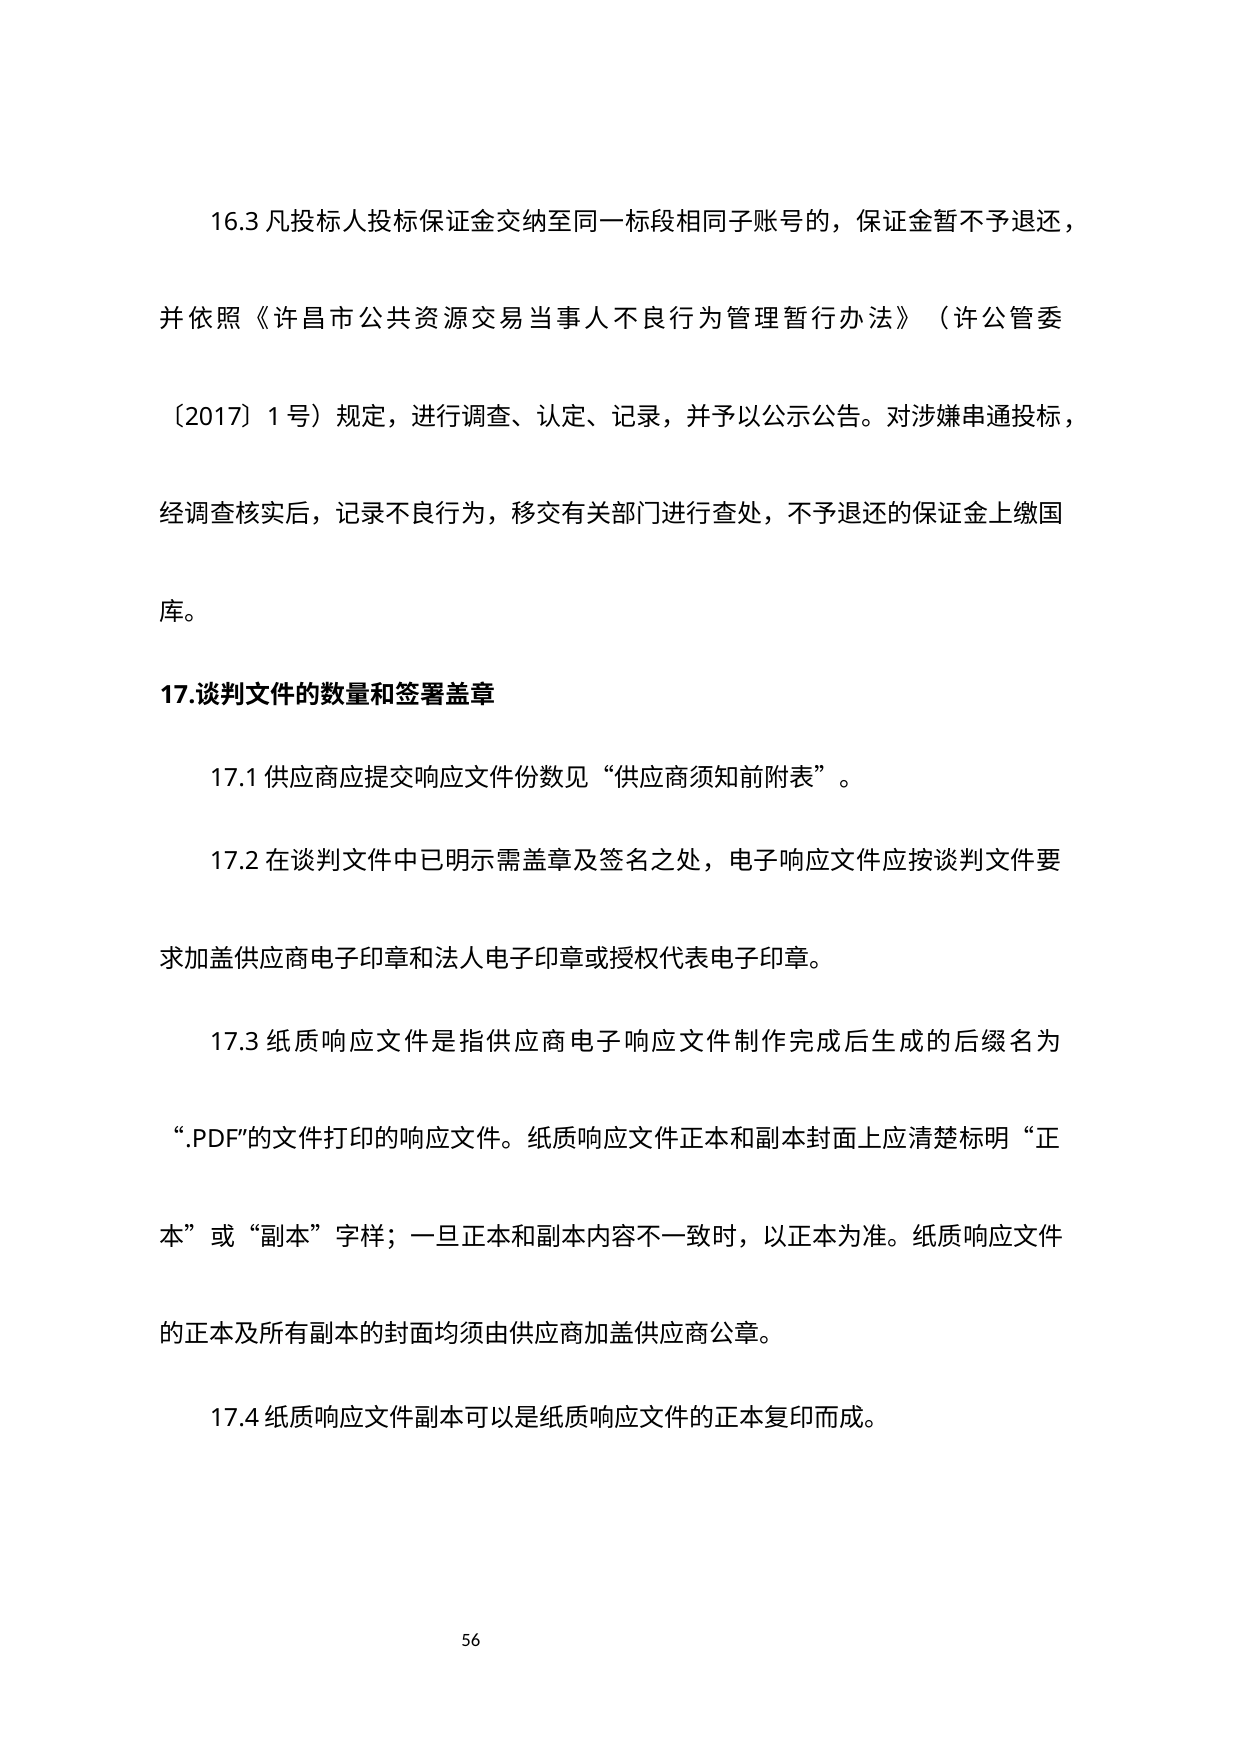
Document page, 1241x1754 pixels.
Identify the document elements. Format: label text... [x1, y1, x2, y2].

text 17.谈判文件的数量和签署盖章 [159, 660, 1063, 725]
text 17.3纸质响应文件是指供应商电子响应文件制作完成后生成的后缀名为“.PDF”的文件打印的响应文件。纸质响应文件正本和副本封面上应清楚标明“正本”或“副本”字样；一旦正本和副本内容不一致时，以正本为准。纸质响应文件的正本及所有副本的封面均须由供应商加盖供应商公章。 [159, 1007, 1063, 1364]
text 17.4纸质响应文件副本可以是纸质响应文件的正本复印而成。 [159, 1383, 1063, 1448]
text 17.2在谈判文件中已明示需盖章及签名之处，电子响应文件应按谈判文件要求加盖供应商电子印章和法人电子印章或授权代表电子印章。 [159, 826, 1063, 989]
text 16.3凡投标人投标保证金交纳至同一标段相同子账号的，保证金暂不予退还，并依照《许昌市公共资源交易当事人不良行为管理暂行办法》（许公管委〔2017〕1号）规定，进行调查、认定、记录，并予以公示公告。对涉嫌串通投标，经调查核实后，记录不良行为，移交有关部门进行查处，不予退还的保证金上缴国库。 [159, 187, 1063, 642]
text 17.1供应商应提交响应文件份数见“供应商须知前附表”。 [159, 743, 1063, 808]
